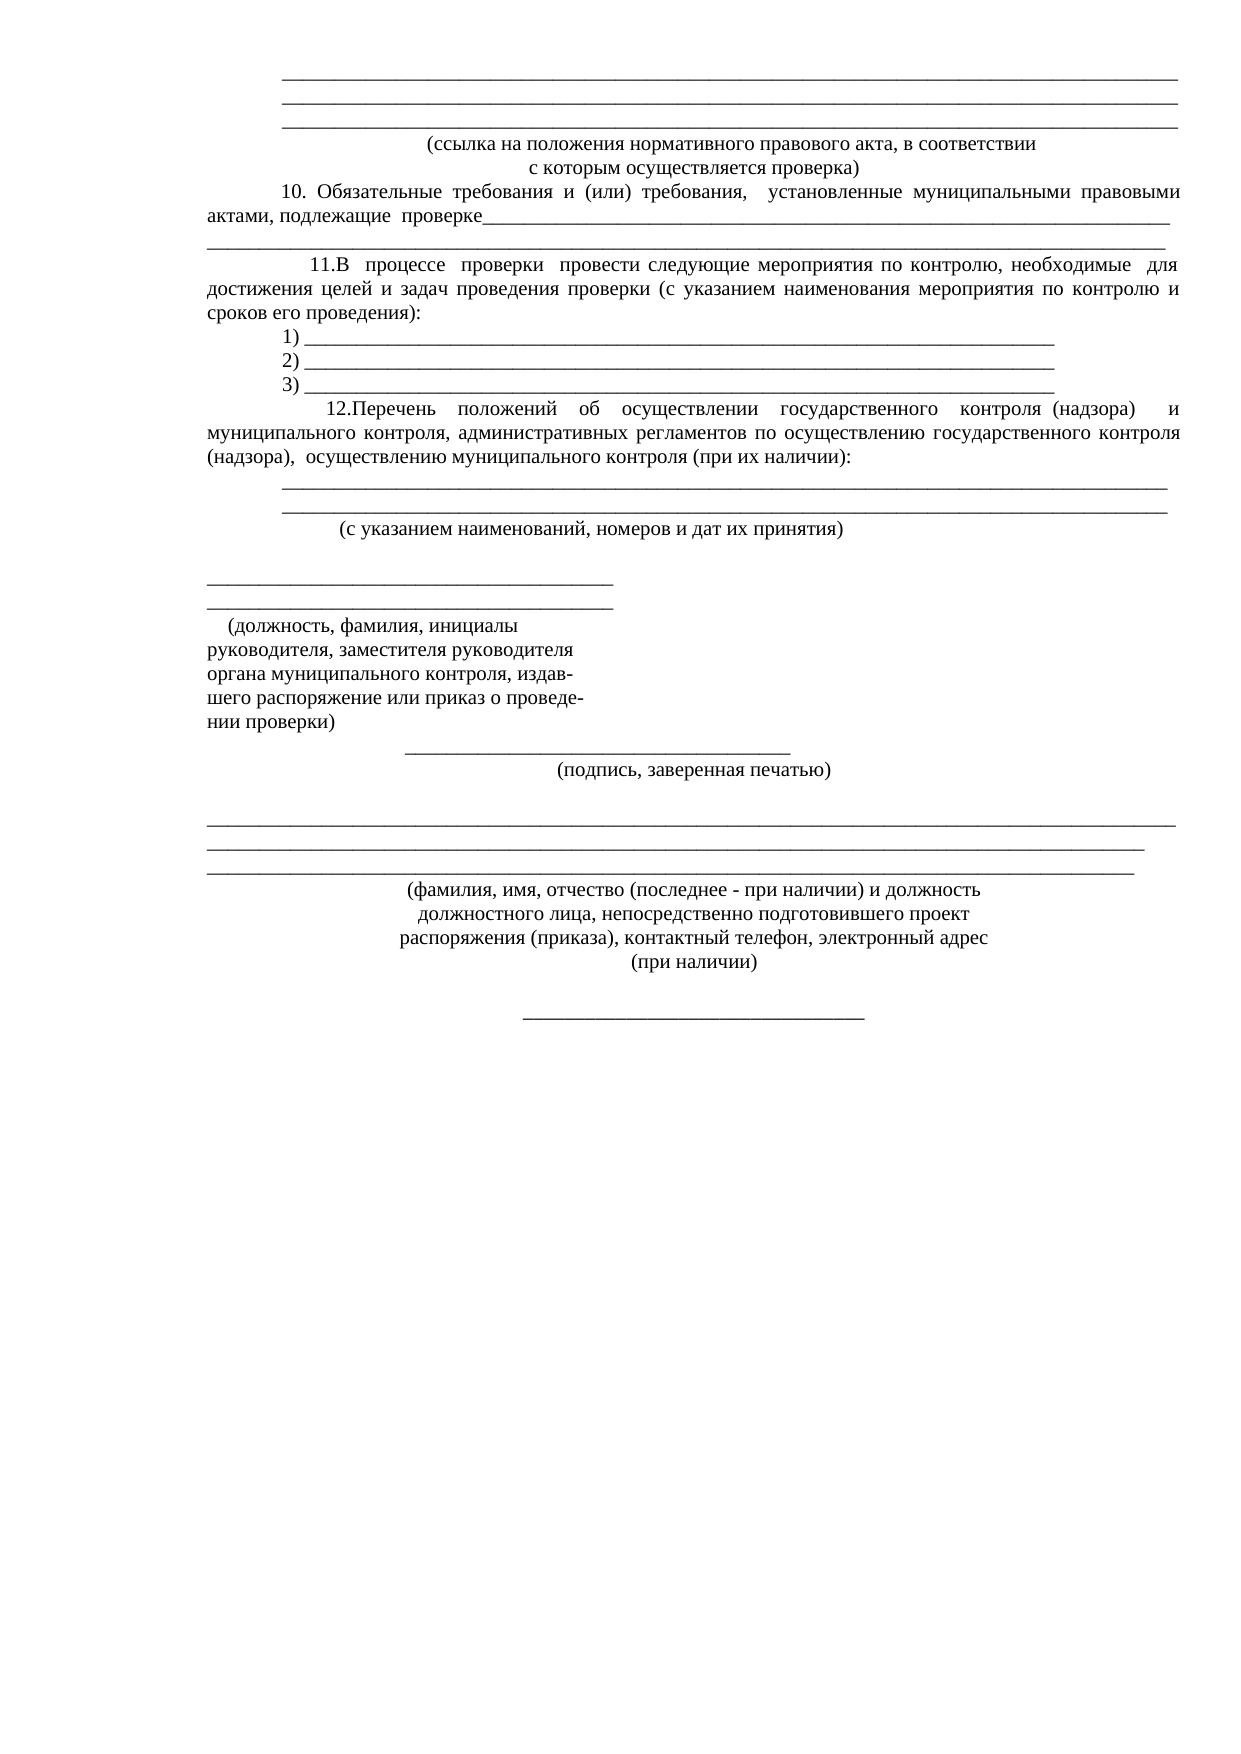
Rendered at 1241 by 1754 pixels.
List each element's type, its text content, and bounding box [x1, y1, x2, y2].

text _______________________________________ [207, 588, 1181, 612]
text 1) ________________________________________________________________________ [207, 324, 1181, 348]
text ____________________________________________________________________________________________ [207, 227, 1181, 252]
text ______________________________________________________________________________________ [207, 59, 1181, 83]
text _____________________________________ [207, 733, 1181, 757]
text 11.В процессе проверки провести следующие мероприятия по контролю, необходимые для достижения целей и задач проведения проверки (с указанием наименования мероприятия по контролю и сроков его проведения): [207, 252, 1181, 324]
text _______________________________________ [207, 564, 1181, 588]
text должностного лица, непосредственно подготовившего проект [207, 901, 1181, 925]
text органа муниципального контроля, издав- [207, 661, 1181, 685]
text нии проверки) [207, 709, 1181, 733]
text _____________________________________________________________________________________ [207, 468, 1181, 492]
text (должность, фамилия, инициалы [207, 612, 1181, 637]
text (фамилия, имя, отчество (последнее - при наличии) и должность [207, 877, 1181, 901]
text _________________________________ [207, 997, 1181, 1023]
text 2) ________________________________________________________________________ [207, 348, 1181, 372]
text __________________________________________________________________________________________ [207, 829, 1181, 853]
text 3) ________________________________________________________________________ [207, 372, 1181, 396]
text _____________________________________________________________________________________________ [207, 805, 1181, 829]
text _____________________________________________________________________________________ [207, 492, 1181, 516]
text (при наличии) [207, 949, 1181, 973]
text ______________________________________________________________________________________ [207, 107, 1181, 131]
text (с указанием наименований, номеров и дат их принятия) [207, 516, 1181, 540]
text руководителя, заместителя руководителя [207, 637, 1181, 661]
text шего распоряжение или приказ о проведе- [207, 685, 1181, 709]
text 10. Обязательные требования и (или) требования, установленные муниципальными правовыми актами, подлежащие проверке__________________________________________________________________ [207, 179, 1181, 227]
text (ссылка на положения нормативного правового акта, в соответствии [207, 131, 1181, 155]
text с которым осуществляется проверка) [207, 155, 1181, 179]
text 12.Перечень положений об осуществлении государственного контроля (надзора) и муниципального контроля, административных регламентов по осуществлению государственного контроля (надзора), осуществлению муниципального контроля (при их наличии): [207, 396, 1181, 468]
text _________________________________________________________________________________________ [207, 853, 1181, 877]
text (подпись, заверенная печатью) [207, 757, 1181, 781]
text распоряжения (приказа), контактный телефон, электронный адрес [207, 925, 1181, 949]
text ______________________________________________________________________________________ [207, 83, 1181, 107]
